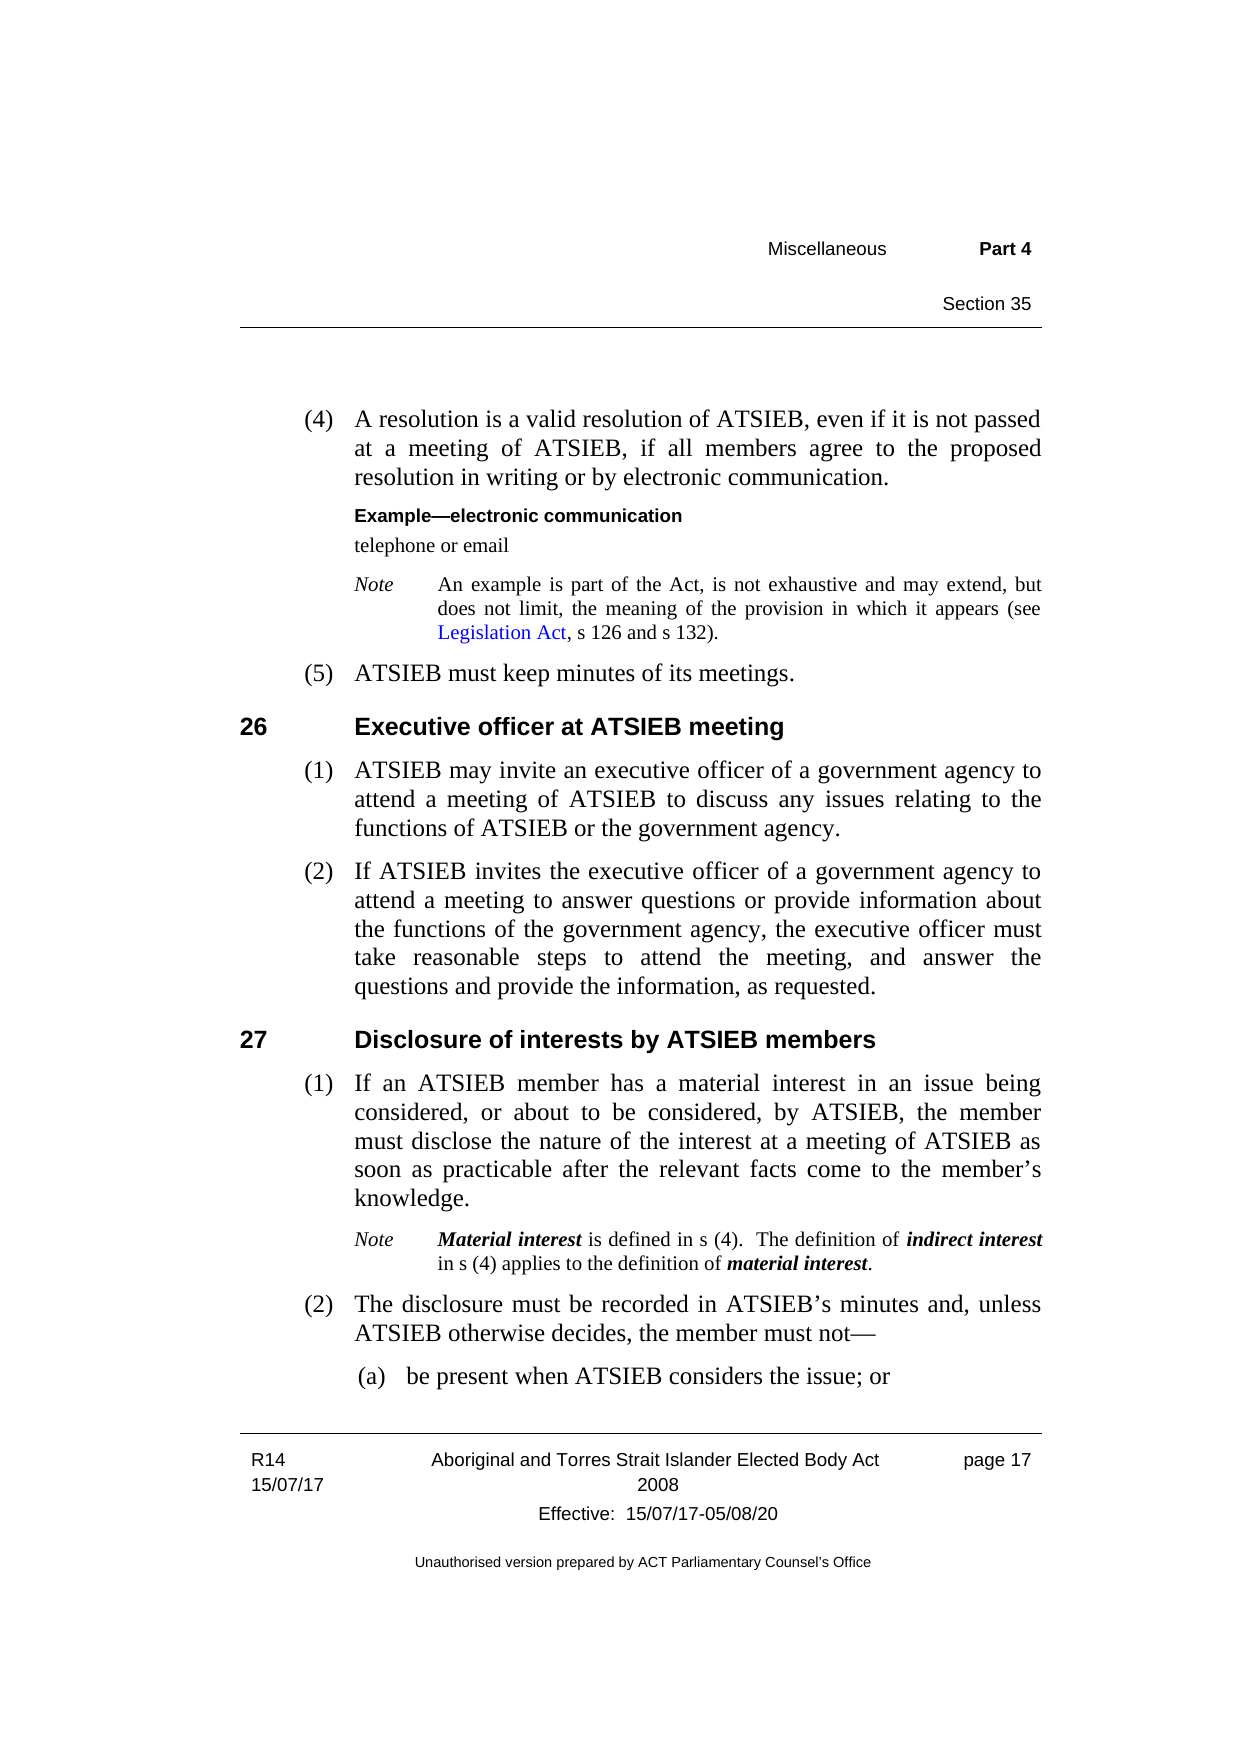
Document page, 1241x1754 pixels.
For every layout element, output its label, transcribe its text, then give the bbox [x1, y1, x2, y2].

text Note An example is part of the Act, is not exhaustive and may extend, but does not limit, the meaning of the provision in which it appears (see Legislation Act, s 126 and s 132). [354, 571, 1042, 644]
text (5) ATSIEB must keep minutes of its meetings. [239, 658, 1042, 687]
text telephone or email [279, 533, 1042, 557]
text (a) be present when ATSIEB considers the issue; or [239, 1361, 1042, 1390]
text 27 Disclosure of interests by ATSIEB members [239, 1025, 1042, 1054]
text Note Material interest is defined in s (4). The definition of indirect interest in s (4) applies to the definition of material interest. [354, 1227, 1042, 1275]
text (1) ATSIEB may invite an executive officer of a government agency to attend a meeting of ATSIEB to discuss any issues relating to the functions of ATSIEB or the government agency. [239, 755, 1042, 842]
text (1) If an ATSIEB member has a material interest in an issue being considered, or about to be considered, by ATSIEB, the member must disclose the nature of the interest at a meeting of ATSIEB as soon as practicable after the relevant facts come to the member’s knowledge. [239, 1068, 1042, 1212]
text Example—electronic communication [354, 505, 1042, 527]
text (2) If ATSIEB invites the executive officer of a government agency to attend a meeting to answer questions or provide information about the functions of the government agency, the executive officer must take reasonable steps to attend the meeting, and answer the questions and provide the information, as requested. [239, 856, 1042, 1000]
text 26 Executive officer at ATSIEB meeting [239, 712, 1042, 741]
text (2) The disclosure must be recorded in ATSIEB’s minutes and, unless ATSIEB otherwise decides, the member must not— [239, 1289, 1042, 1347]
text (4) A resolution is a valid resolution of ATSIEB, even if it is not passed at a meeting of ATSIEB, if all members agree to the proposed resolution in writing or by electronic communication. [239, 404, 1042, 490]
